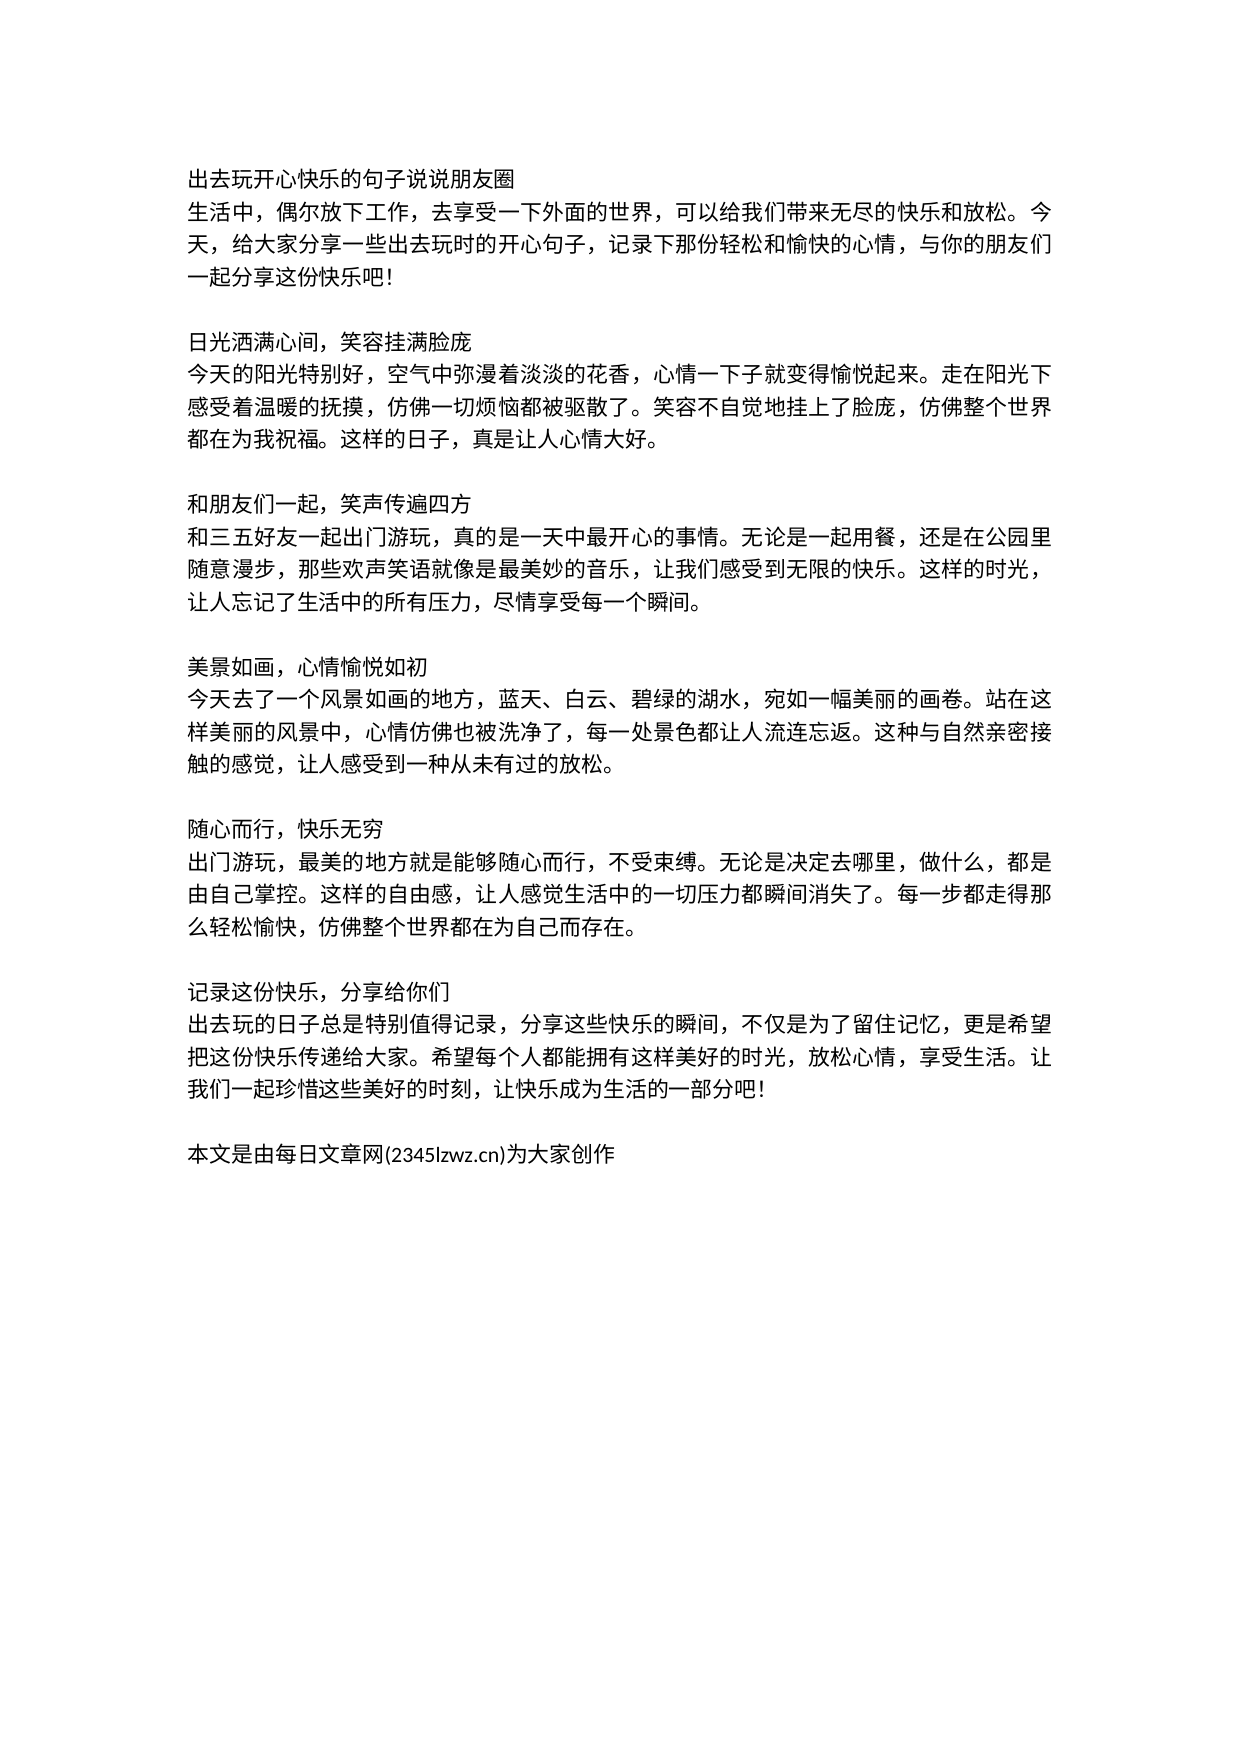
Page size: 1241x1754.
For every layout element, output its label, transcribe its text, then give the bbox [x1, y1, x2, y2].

text 日光洒满心间，笑容挂满脸庞 [187, 324, 1053, 357]
text 随心而行，快乐无穷 [187, 812, 1053, 844]
text 和三五好友一起出门游玩，真的是一天中最开心的事情。无论是一起用餐，还是在公园里随意漫步，那些欢声笑语就像是最美妙的音乐，让我们感受到无限的快乐。这样的时光，让人忘记了生活中的所有压力，尽情享受每一个瞬间。 [187, 519, 1053, 617]
text 生活中，偶尔放下工作，去享受一下外面的世界，可以给我们带来无尽的快乐和放松。今天，给大家分享一些出去玩时的开心句子，记录下那份轻松和愉快的心情，与你的朋友们一起分享这份快乐吧！ [187, 194, 1053, 292]
text 今天的阳光特别好，空气中弥漫着淡淡的花香，心情一下子就变得愉悦起来。走在阳光下，感受着温暖的抚摸，仿佛一切烦恼都被驱散了。笑容不自觉地挂上了脸庞，仿佛整个世界都在为我祝福。这样的日子，真是让人心情大好。 [187, 357, 1053, 454]
text 和朋友们一起，笑声传遍四方 [187, 487, 1053, 519]
text 出去玩开心快乐的句子说说朋友圈 [187, 162, 1053, 194]
text 美景如画，心情愉悦如初 [187, 649, 1053, 682]
text 出去玩的日子总是特别值得记录，分享这些快乐的瞬间，不仅是为了留住记忆，更是希望把这份快乐传递给大家。希望每个人都能拥有这样美好的时光，放松心情，享受生活。让我们一起珍惜这些美好的时刻，让快乐成为生活的一部分吧！ [187, 1007, 1053, 1104]
text 今天去了一个风景如画的地方，蓝天、白云、碧绿的湖水，宛如一幅美丽的画卷。站在这样美丽的风景中，心情仿佛也被洗净了，每一处景色都让人流连忘返。这种与自然亲密接触的感觉，让人感受到一种从未有过的放松。 [187, 682, 1053, 779]
text 记录这份快乐，分享给你们 [187, 974, 1053, 1007]
text 本文是由每日文章网(2345lzwz.cn)为大家创作 [187, 1137, 1053, 1169]
text 出门游玩，最美的地方就是能够随心而行，不受束缚。无论是决定去哪里，做什么，都是由自己掌控。这样的自由感，让人感觉生活中的一切压力都瞬间消失了。每一步都走得那么轻松愉快，仿佛整个世界都在为自己而存在。 [187, 844, 1053, 942]
